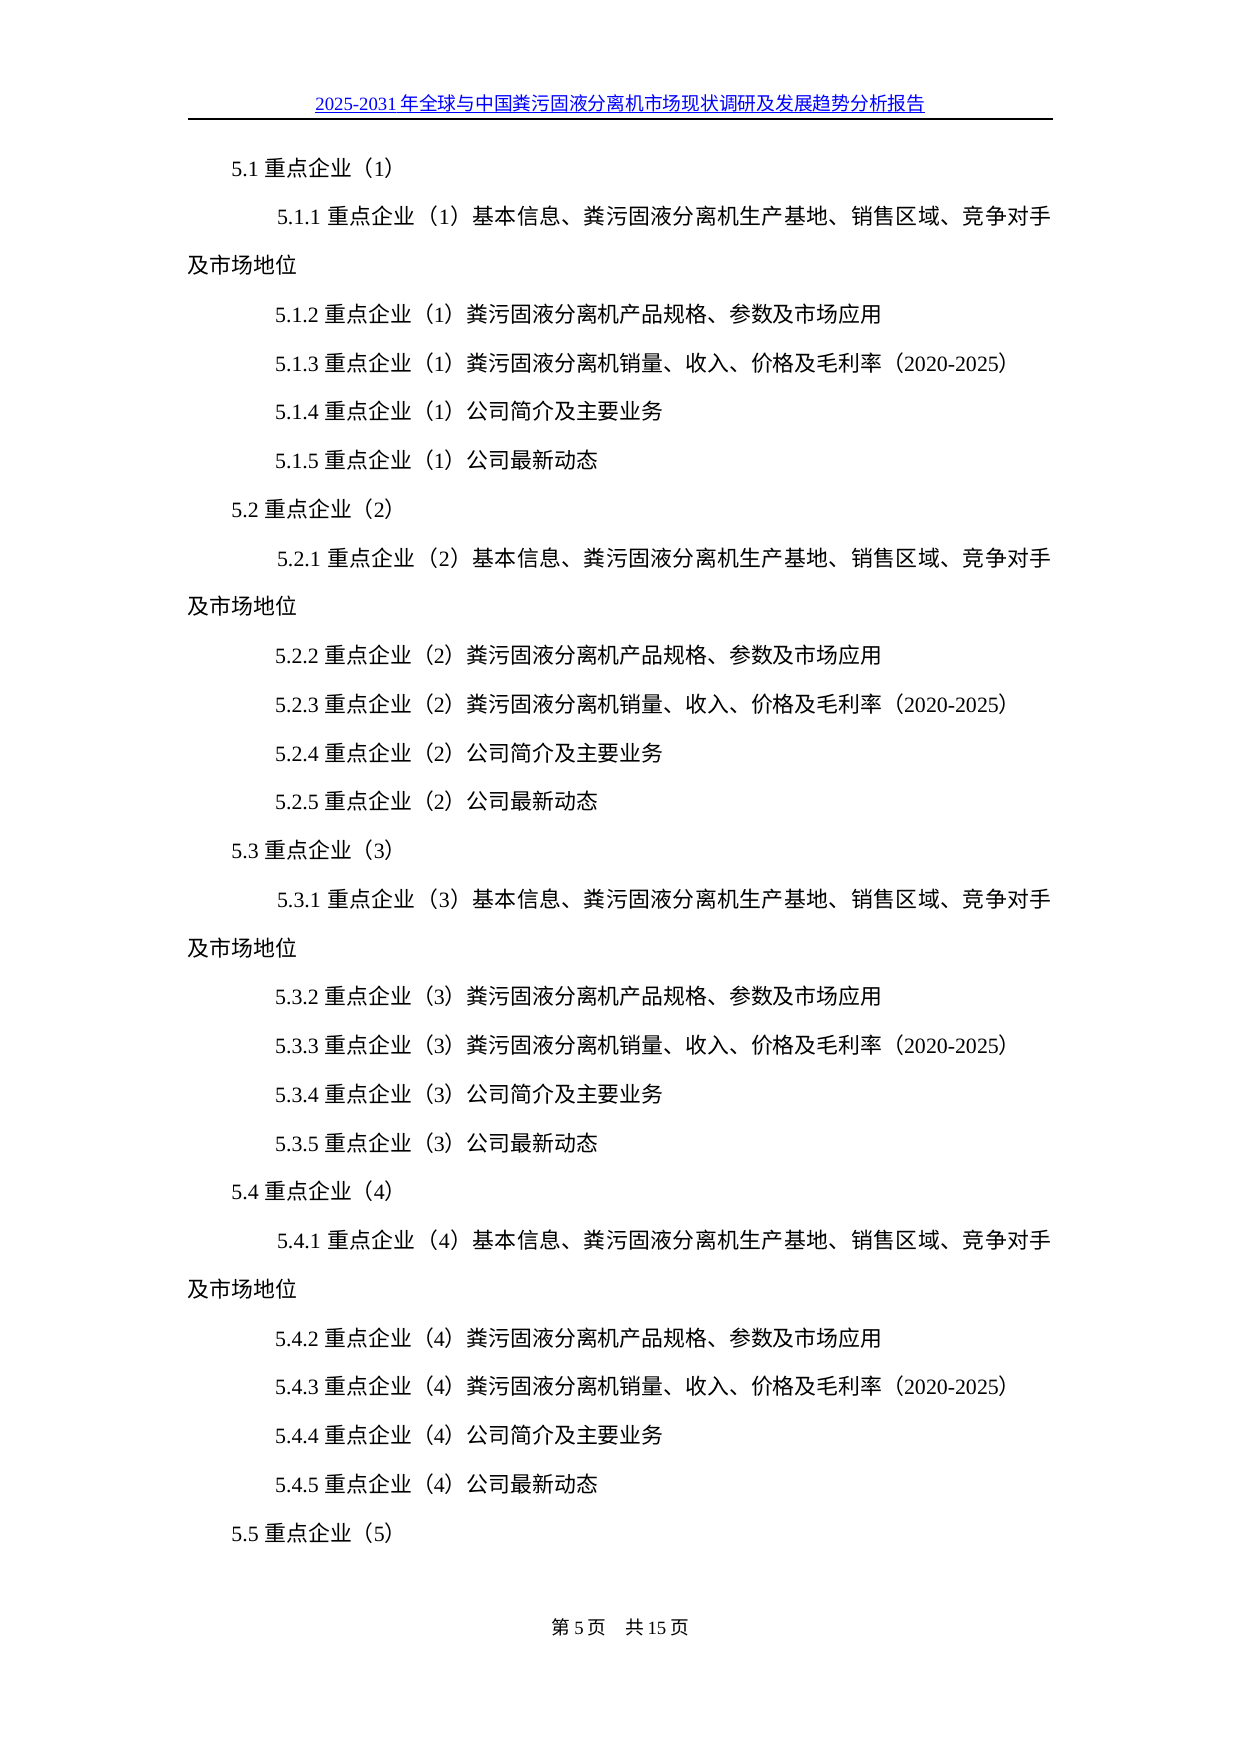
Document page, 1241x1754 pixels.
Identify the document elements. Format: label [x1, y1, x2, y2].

text [187, 150, 1053, 1548]
